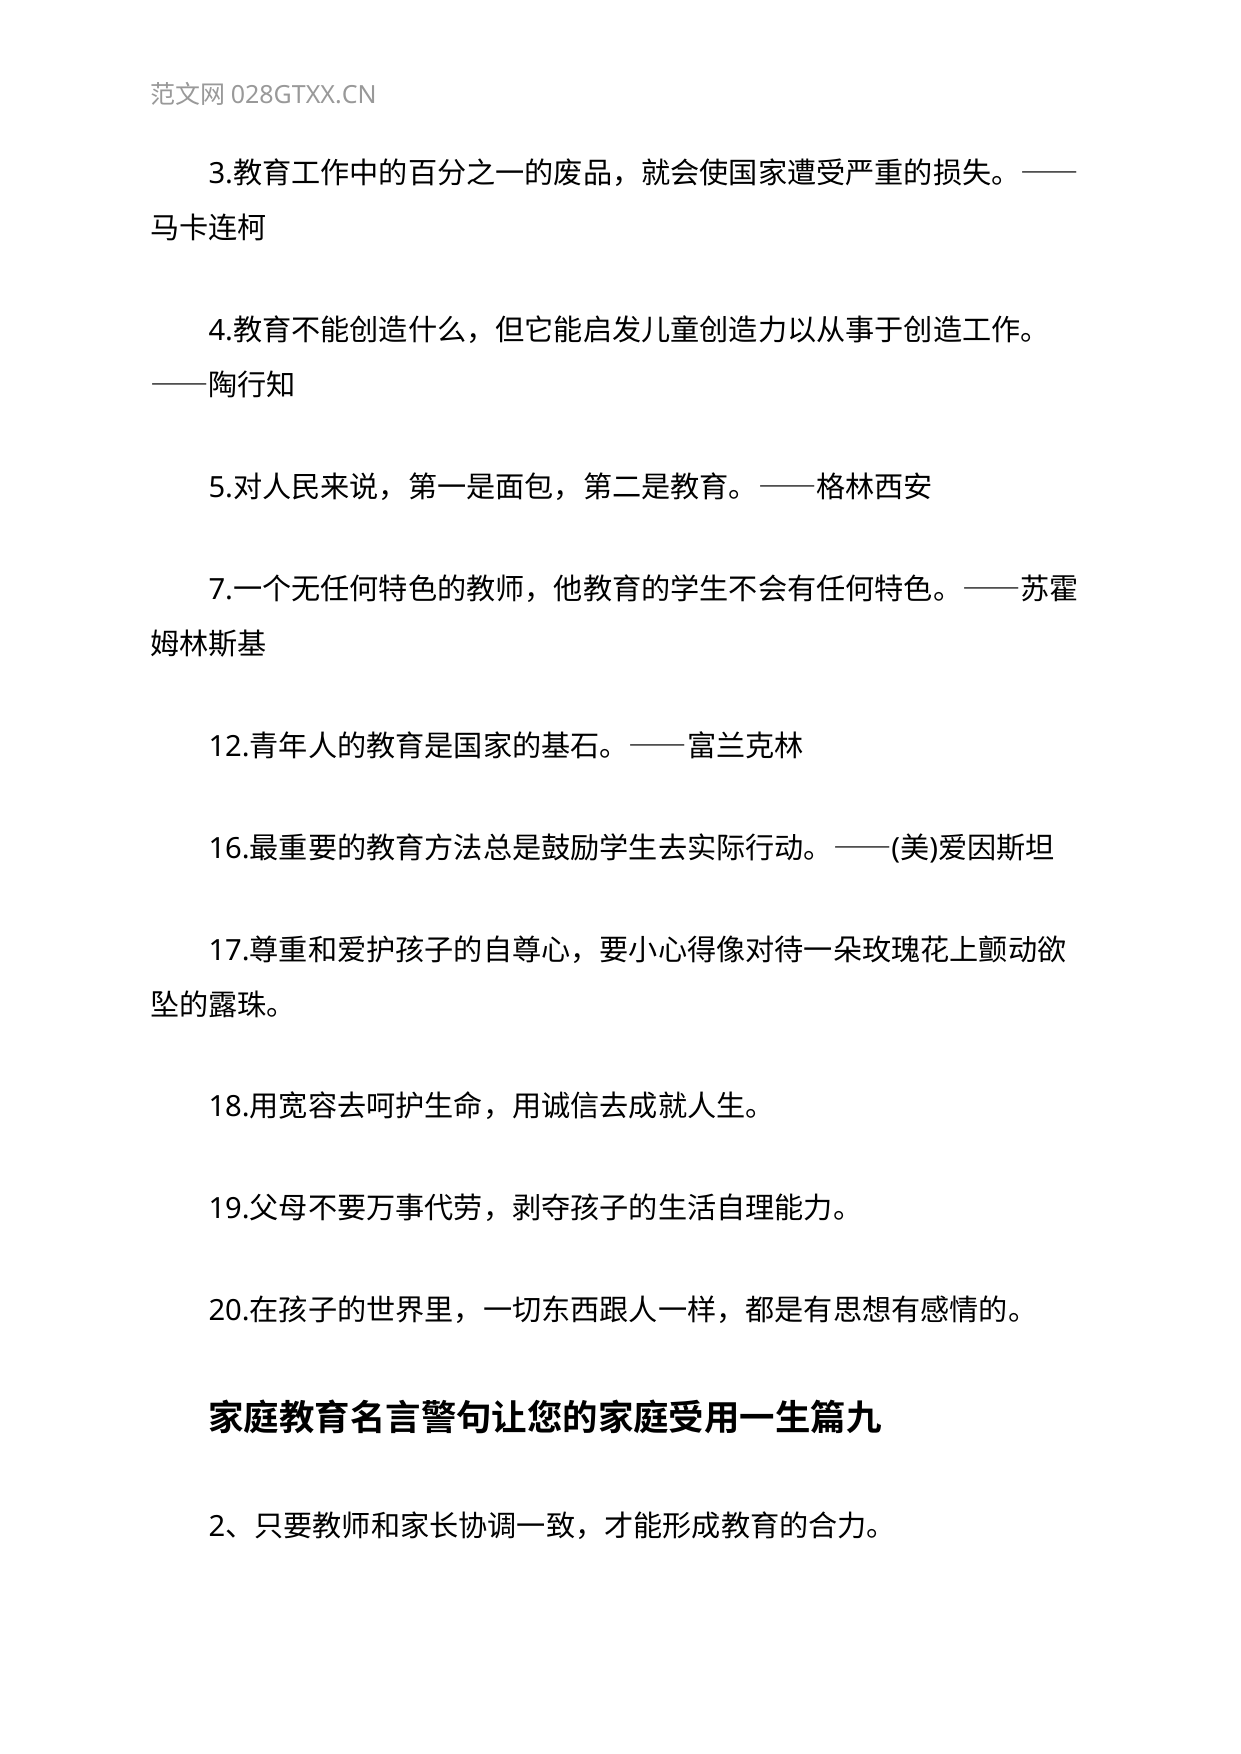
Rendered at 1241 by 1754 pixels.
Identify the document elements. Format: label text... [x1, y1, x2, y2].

text 7.一个无任何特色的教师，他教育的学生不会有任何特色。——苏霍姆林斯基 [150, 566, 1090, 663]
text 家庭教育名言警句让您的家庭受用一生篇九 [150, 1389, 1090, 1440]
text 4.教育不能创造什么，但它能启发儿童创造力以从事于创造工作。——陶行知 [150, 307, 1090, 404]
text 5.对人民来说，第一是面包，第二是教育。——格林西安 [150, 463, 1090, 506]
text 3.教育工作中的百分之一的废品，就会使国家遭受严重的损失。——马卡连柯 [150, 150, 1090, 247]
text 20.在孩子的世界里，一切东西跟人一样，都是有思想有感情的。 [150, 1287, 1090, 1329]
text 18.用宽容去呵护生命，用诚信去成就人生。 [150, 1083, 1090, 1125]
text 17.尊重和爱护孩子的自尊心，要小心得像对待一朵玫瑰花上颤动欲坠的露珠。 [150, 926, 1090, 1023]
text 19.父母不要万事代劳，剥夺孩子的生活自理能力。 [150, 1185, 1090, 1227]
text 2、只要教师和家长协调一致，才能形成教育的合力。 [150, 1502, 1090, 1545]
text 16.最重要的教育方法总是鼓励学生去实际行动。——(美)爱因斯坦 [150, 824, 1090, 867]
text 12.青年人的教育是国家的基石。——富兰克林 [150, 722, 1090, 765]
